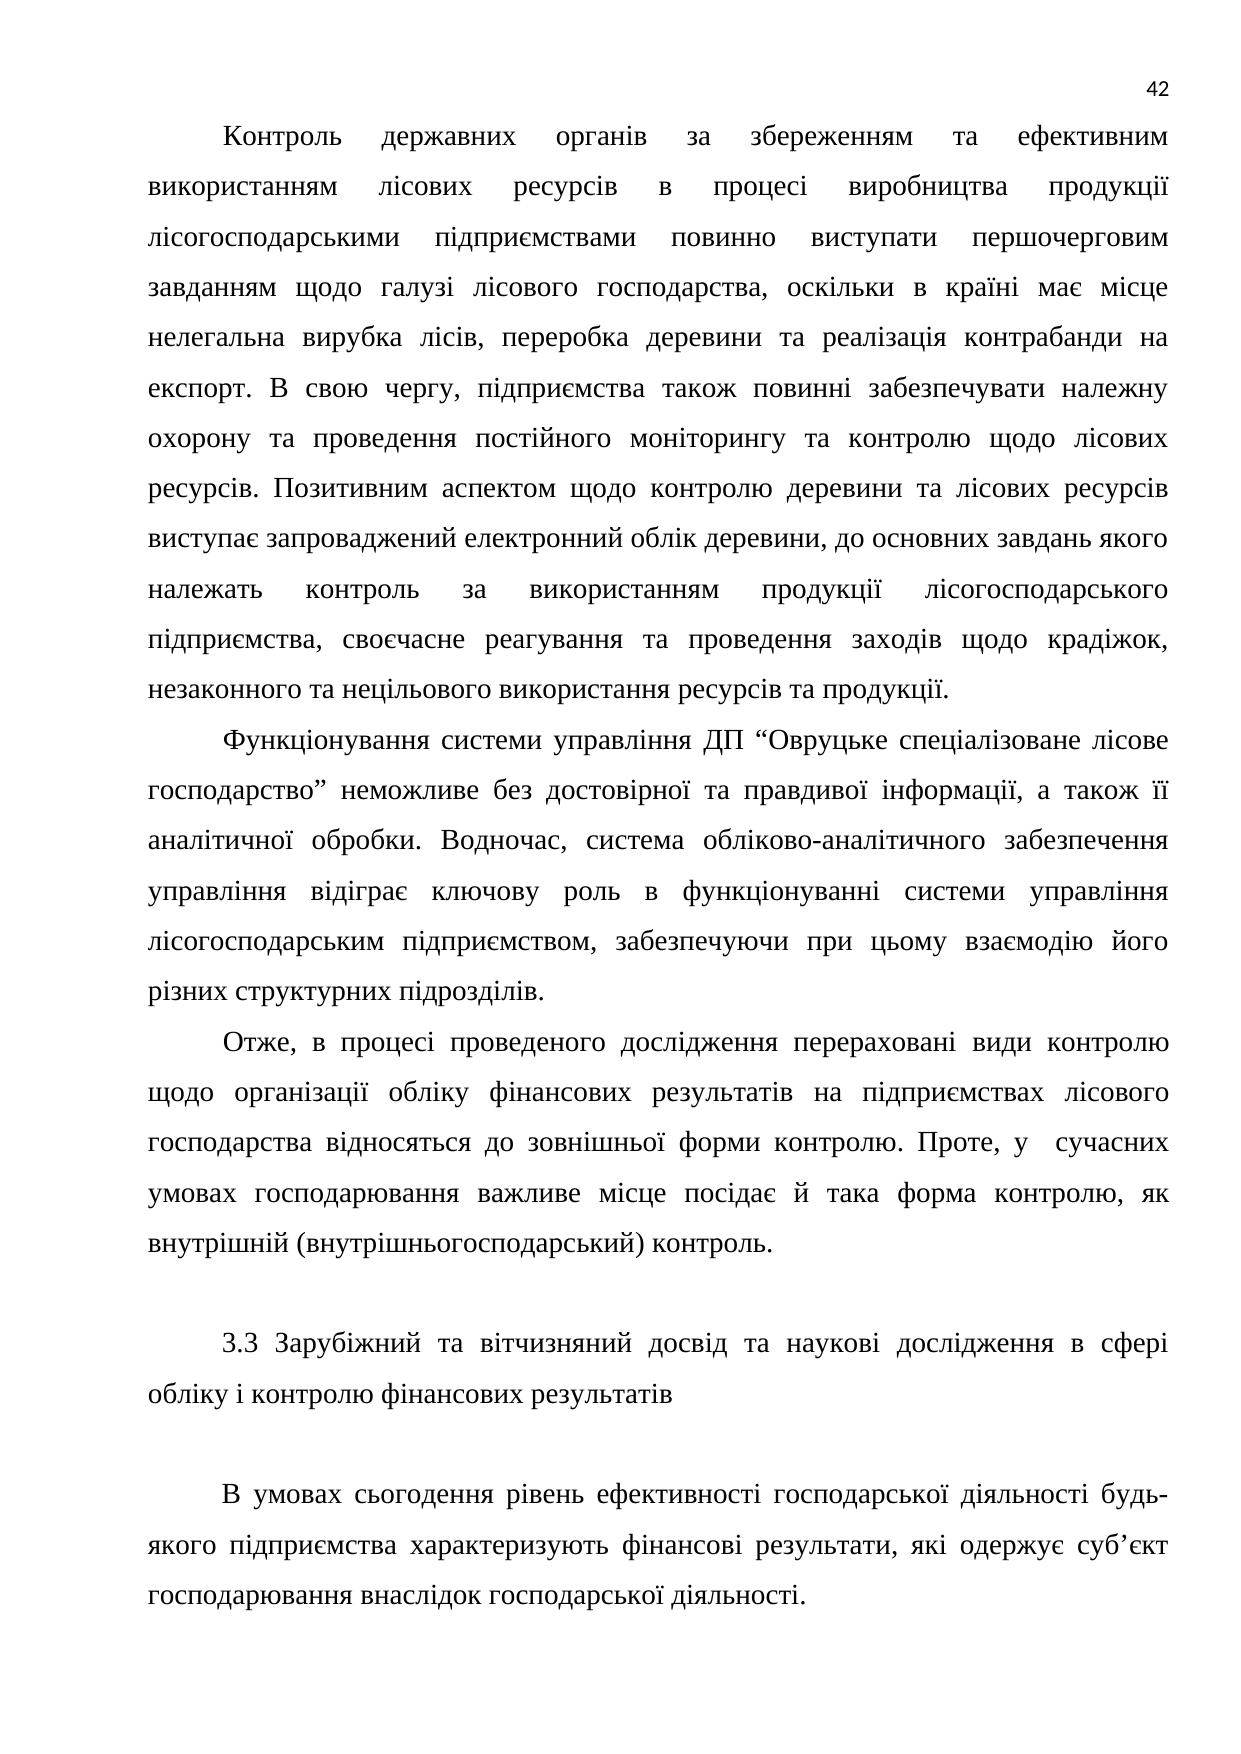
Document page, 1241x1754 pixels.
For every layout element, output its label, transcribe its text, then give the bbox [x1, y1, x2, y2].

text В умовах сьогодення рівень ефективності господарської діяльності будь-якого підприємства характеризують фінансові результати, які одержує суб’єкт господарювання внаслідок господарської діяльності. [148, 1477, 1169, 1611]
text Отже, в процесі проведеного дослідження перераховані види контролю щодо організації обліку фінансових результатів на підприємствах лісового господарства відносяться до зовнішньої форми контролю. Проте, у сучасних умовах господарювання важливе місце посідає й така форма контролю, як внутрішній (внутрішньогосподарський) контроль. [148, 1024, 1169, 1258]
text Контроль державних органів за збереженням та ефективним використанням лісових ресурсів в процесі виробництва продукції лісогосподарськими підприємствами повинно виступати першочерговим завданням щодо галузі лісового господарства, оскільки в країні має місце нелегальна вирубка лісів, переробка деревини та реалізація контрабанди на експорт. В свою чергу, підприємства також повинні забезпечувати належну охорону та проведення постійного моніторингу та контролю щодо лісових ресурсів. Позитивним аспектом щодо контролю деревини та лісових ресурсів виступає запроваджений електронний облік деревини, до основних завдань якого належать контроль за використанням продукції лісогосподарського підприємства, своєчасне реагування та проведення заходів щодо крадіжок, незаконного та нецільового використання ресурсів та продукції. [148, 118, 1169, 705]
text Функціонування системи управління ДП “Овруцьке спеціалізоване лісове господарство” неможливе без достовірної та правдивої інформації, а також її аналітичної обробки. Водночас, система обліково-аналітичного забезпечення управління відіграє ключову роль в функціонуванні системи управління лісогосподарським підприємством, забезпечуючи при цьому взаємодію його різних структурних підрозділів. [148, 722, 1169, 1007]
text 3.3 Зарубіжний та вітчизняний досвід та наукові дослідження в сфері обліку і контролю фінансових результатів [148, 1326, 1169, 1409]
